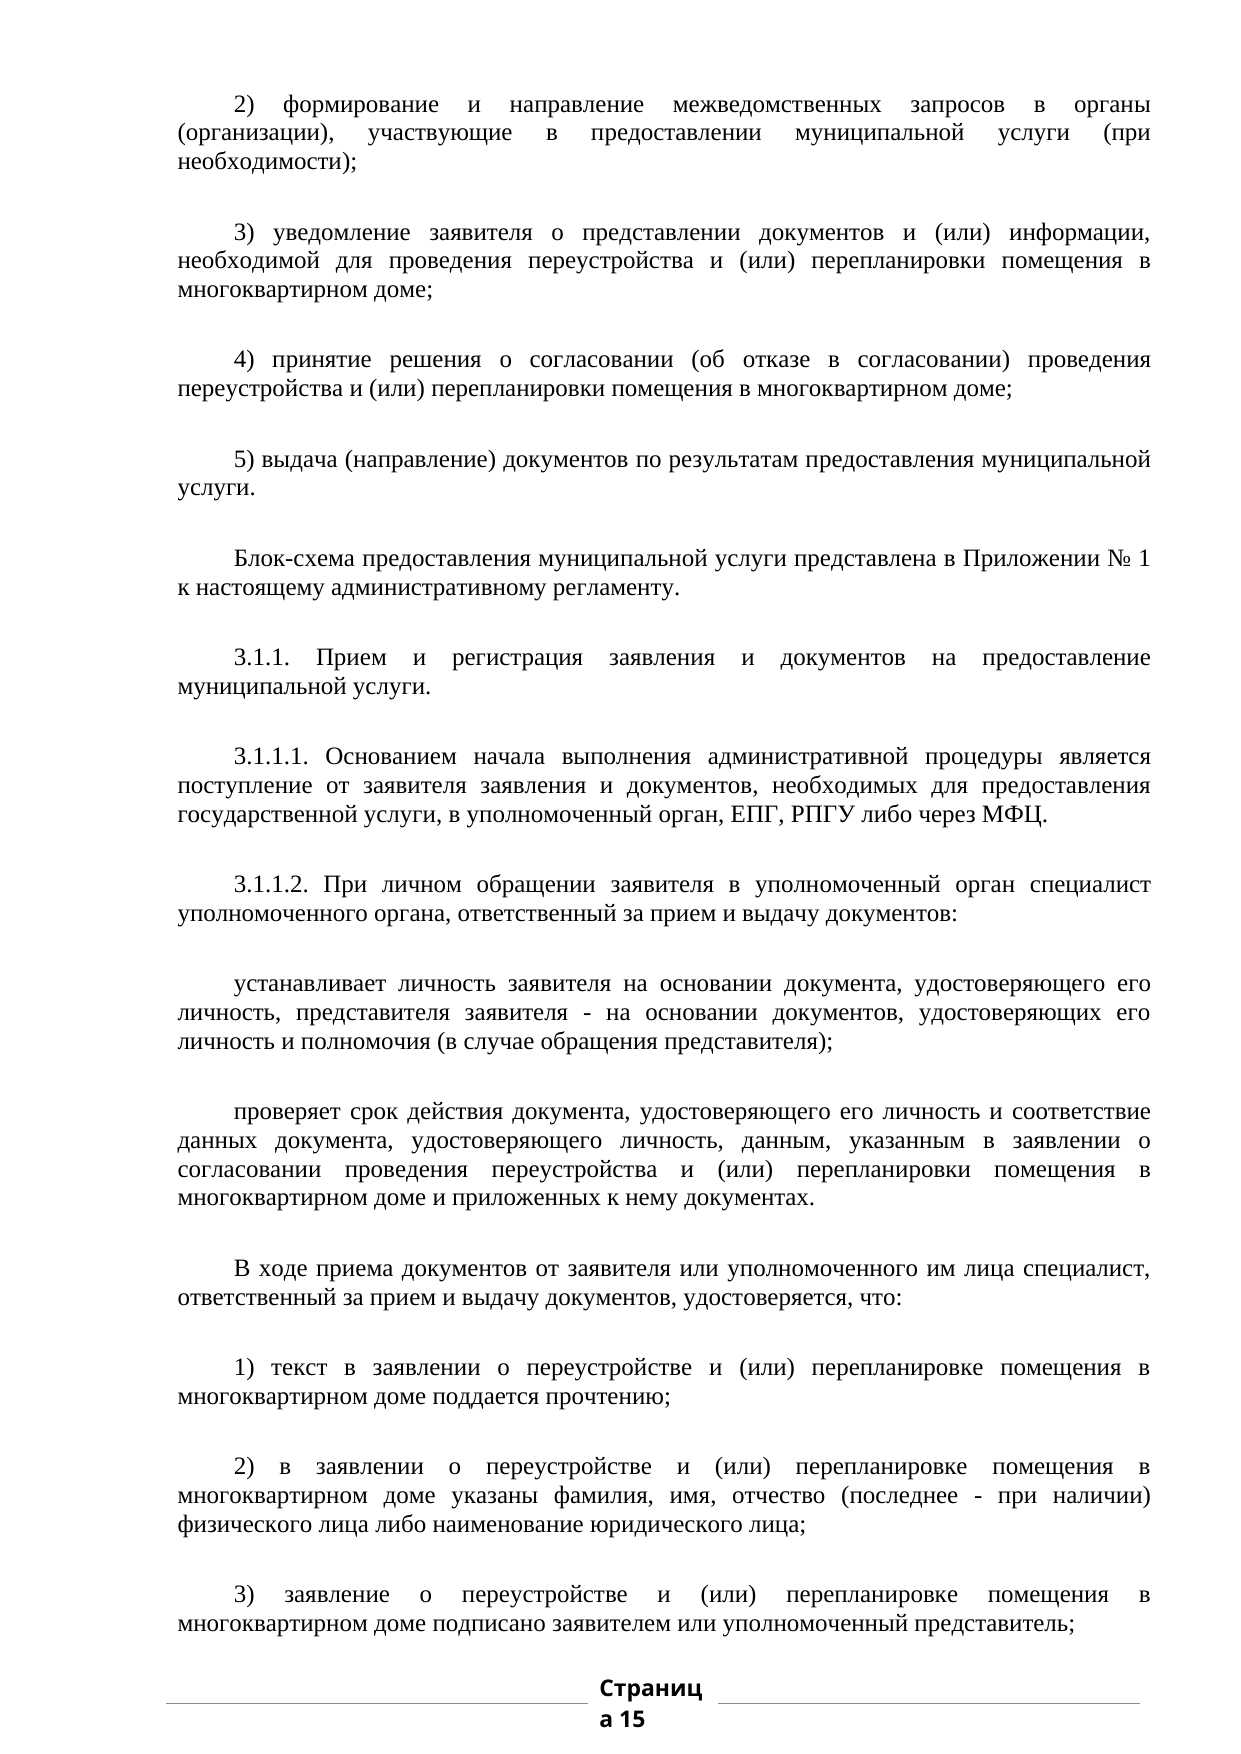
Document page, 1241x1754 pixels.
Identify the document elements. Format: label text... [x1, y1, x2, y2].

text 3) уведомление заявителя о представлении документов и (или) информации, необходимой для проведения переустройства и (или) перепланировки помещения в многоквартирном доме; [177, 217, 1152, 303]
text 2) в заявлении о переустройстве и (или) перепланировке помещения в многоквартирном доме указаны фамилия, имя, отчество (последнее - при наличии) физического лица либо наименование юридического лица; [177, 1451, 1152, 1537]
text 3) заявление о переустройстве и (или) перепланировке помещения в многоквартирном доме подписано заявителем или уполномоченный представитель; [177, 1579, 1152, 1637]
text 3.1.1.1. Основанием начала выполнения административной процедуры является поступление от заявителя заявления и документов, необходимых для предоставления государственной услуги, в уполномоченный орган, ЕПГ, РПГУ либо через МФЦ. [177, 741, 1152, 827]
text 3.1.1.2. При личном обращении заявителя в уполномоченный орган специалист уполномоченного органа, ответственный за прием и выдачу документов: [177, 869, 1152, 927]
text 2) формирование и направление межведомственных запросов в органы (организации), участвующие в предоставлении муниципальной услуги (при необходимости); [177, 89, 1152, 175]
text 1) текст в заявлении о переустройстве и (или) перепланировке помещения в многоквартирном доме поддается прочтению; [177, 1352, 1152, 1409]
text 5) выдача (направление) документов по результатам предоставления муниципальной услуги. [177, 444, 1152, 501]
text 3.1.1. Прием и регистрация заявления и документов на предоставление муниципальной услуги. [177, 642, 1152, 699]
text Блок-схема предоставления муниципальной услуги представлена в Приложении № 1 к настоящему административному регламенту. [177, 543, 1152, 600]
text В ходе приема документов от заявителя или уполномоченного им лица специалист, ответственный за прием и выдачу документов, удостоверяется, что: [177, 1253, 1152, 1310]
text устанавливает личность заявителя на основании документа, удостоверяющего его личность, представителя заявителя - на основании документов, удостоверяющих его личность и полномочия (в случае обращения представителя); [177, 968, 1152, 1054]
text 4) принятие решения о согласовании (об отказе в согласовании) проведения переустройства и (или) перепланировки помещения в многоквартирном доме; [177, 344, 1152, 402]
text проверяет срок действия документа, удостоверяющего его личность и соответствие данных документа, удостоверяющего личность, данным, указанным в заявлении о согласовании проведения переустройства и (или) перепланировки помещения в многоквартирном доме и приложенных к нему документах. [177, 1096, 1152, 1211]
